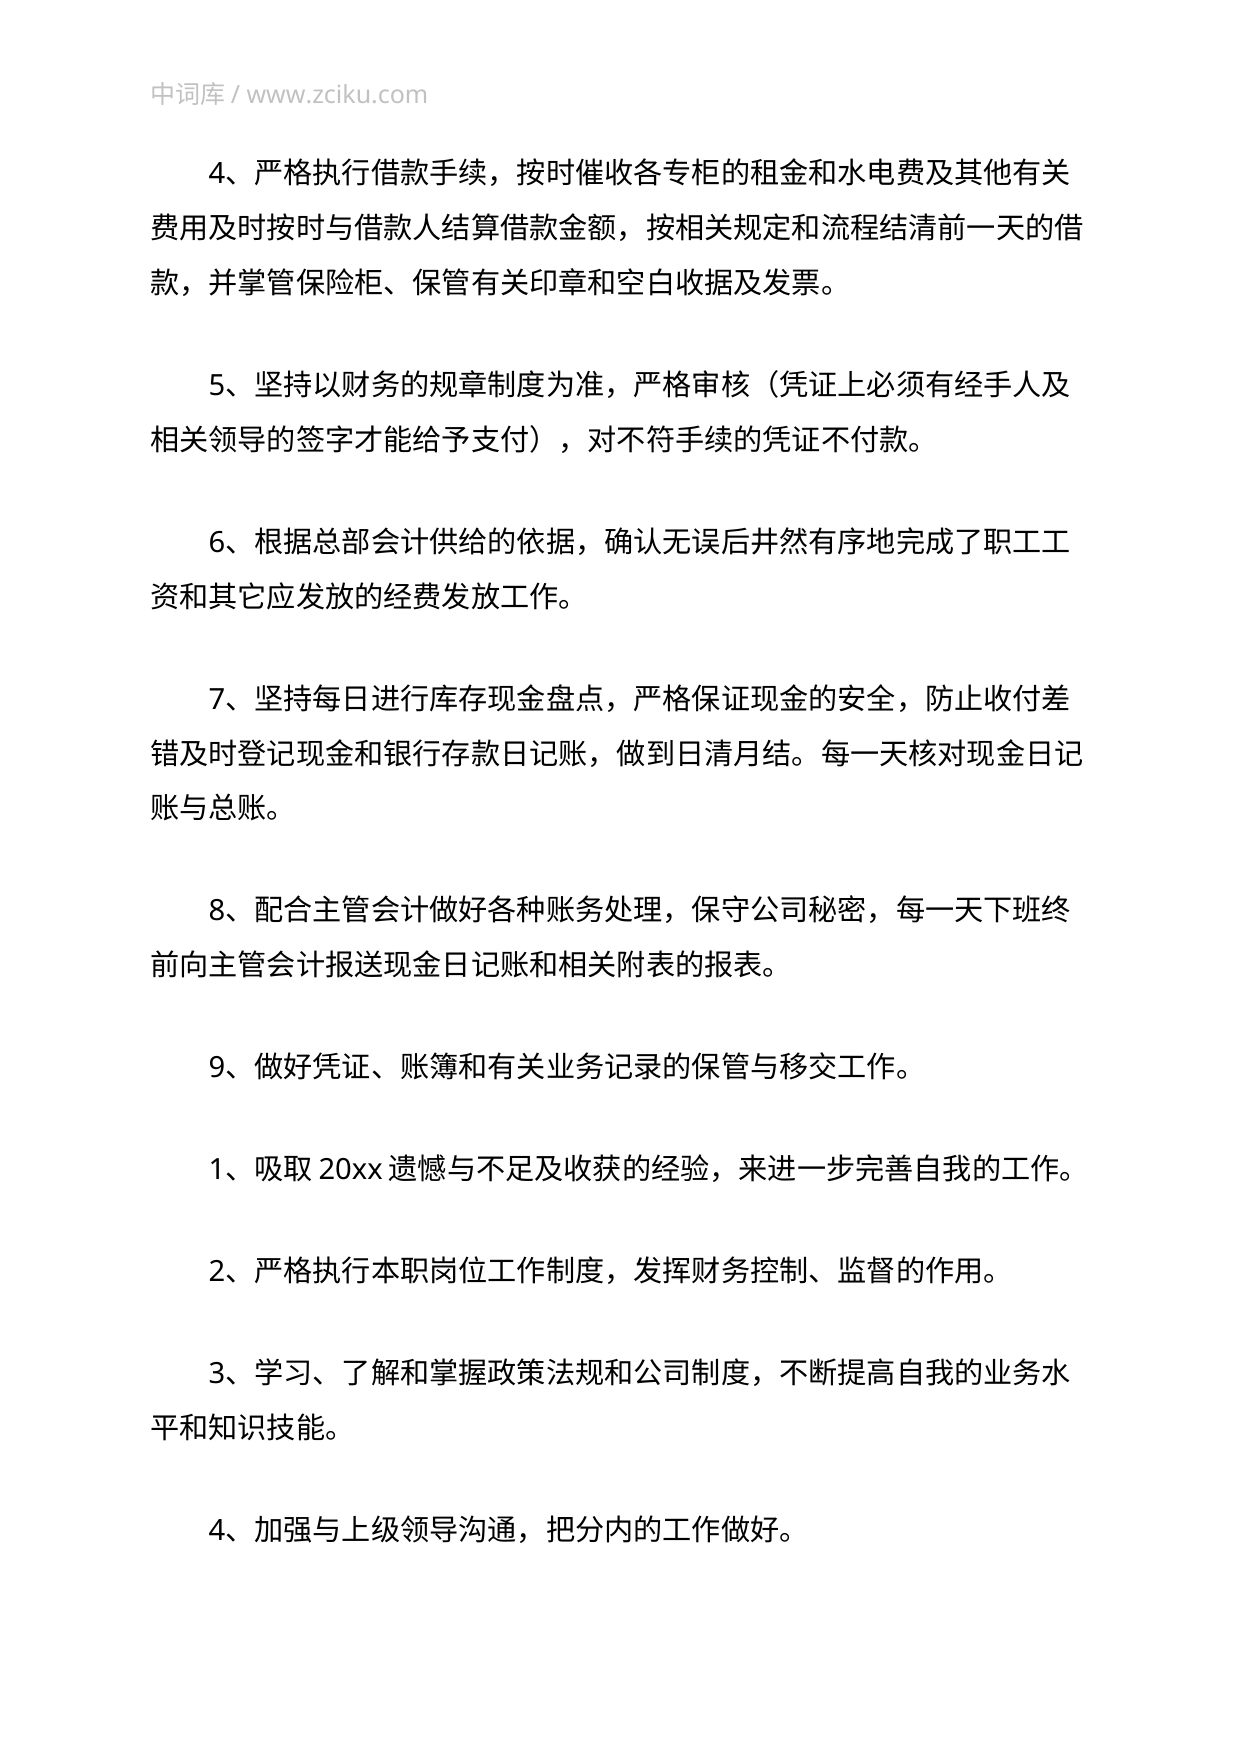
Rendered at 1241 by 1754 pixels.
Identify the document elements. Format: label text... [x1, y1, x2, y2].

text 7、坚持每日进行库存现金盘点，严格保证现金的安全，防止收付差错及时登记现金和银行存款日记账，做到日清月结。每一天核对现金日记账与总账。 [150, 675, 1090, 827]
text 9、做好凭证、账簿和有关业务记录的保管与移交工作。 [150, 1044, 1090, 1086]
text 3、学习、了解和掌握政策法规和公司制度，不断提高自我的业务水平和知识技能。 [150, 1349, 1090, 1447]
text 5、坚持以财务的规章制度为准，严格审核（凭证上必须有经手人及相关领导的签字才能给予支付），对不符手续的凭证不付款。 [150, 362, 1090, 459]
text 2、严格执行本职岗位工作制度，发挥财务控制、监督的作用。 [150, 1248, 1090, 1290]
text 4、加强与上级领导沟通，把分内的工作做好。 [150, 1506, 1090, 1549]
text 1、吸取20xx遗憾与不足及收获的经验，来进一步完善自我的工作。 [150, 1146, 1090, 1188]
text 4、严格执行借款手续，按时催收各专柜的租金和水电费及其他有关费用及时按时与借款人结算借款金额，按相关规定和流程结清前一天的借款，并掌管保险柜、保管有关印章和空白收据及发票。 [150, 150, 1090, 302]
text 8、配合主管会计做好各种账务处理，保守公司秘密，每一天下班终前向主管会计报送现金日记账和相关附表的报表。 [150, 887, 1090, 984]
text 6、根据总部会计供给的依据，确认无误后井然有序地完成了职工工资和其它应发放的经费发放工作。 [150, 518, 1090, 616]
